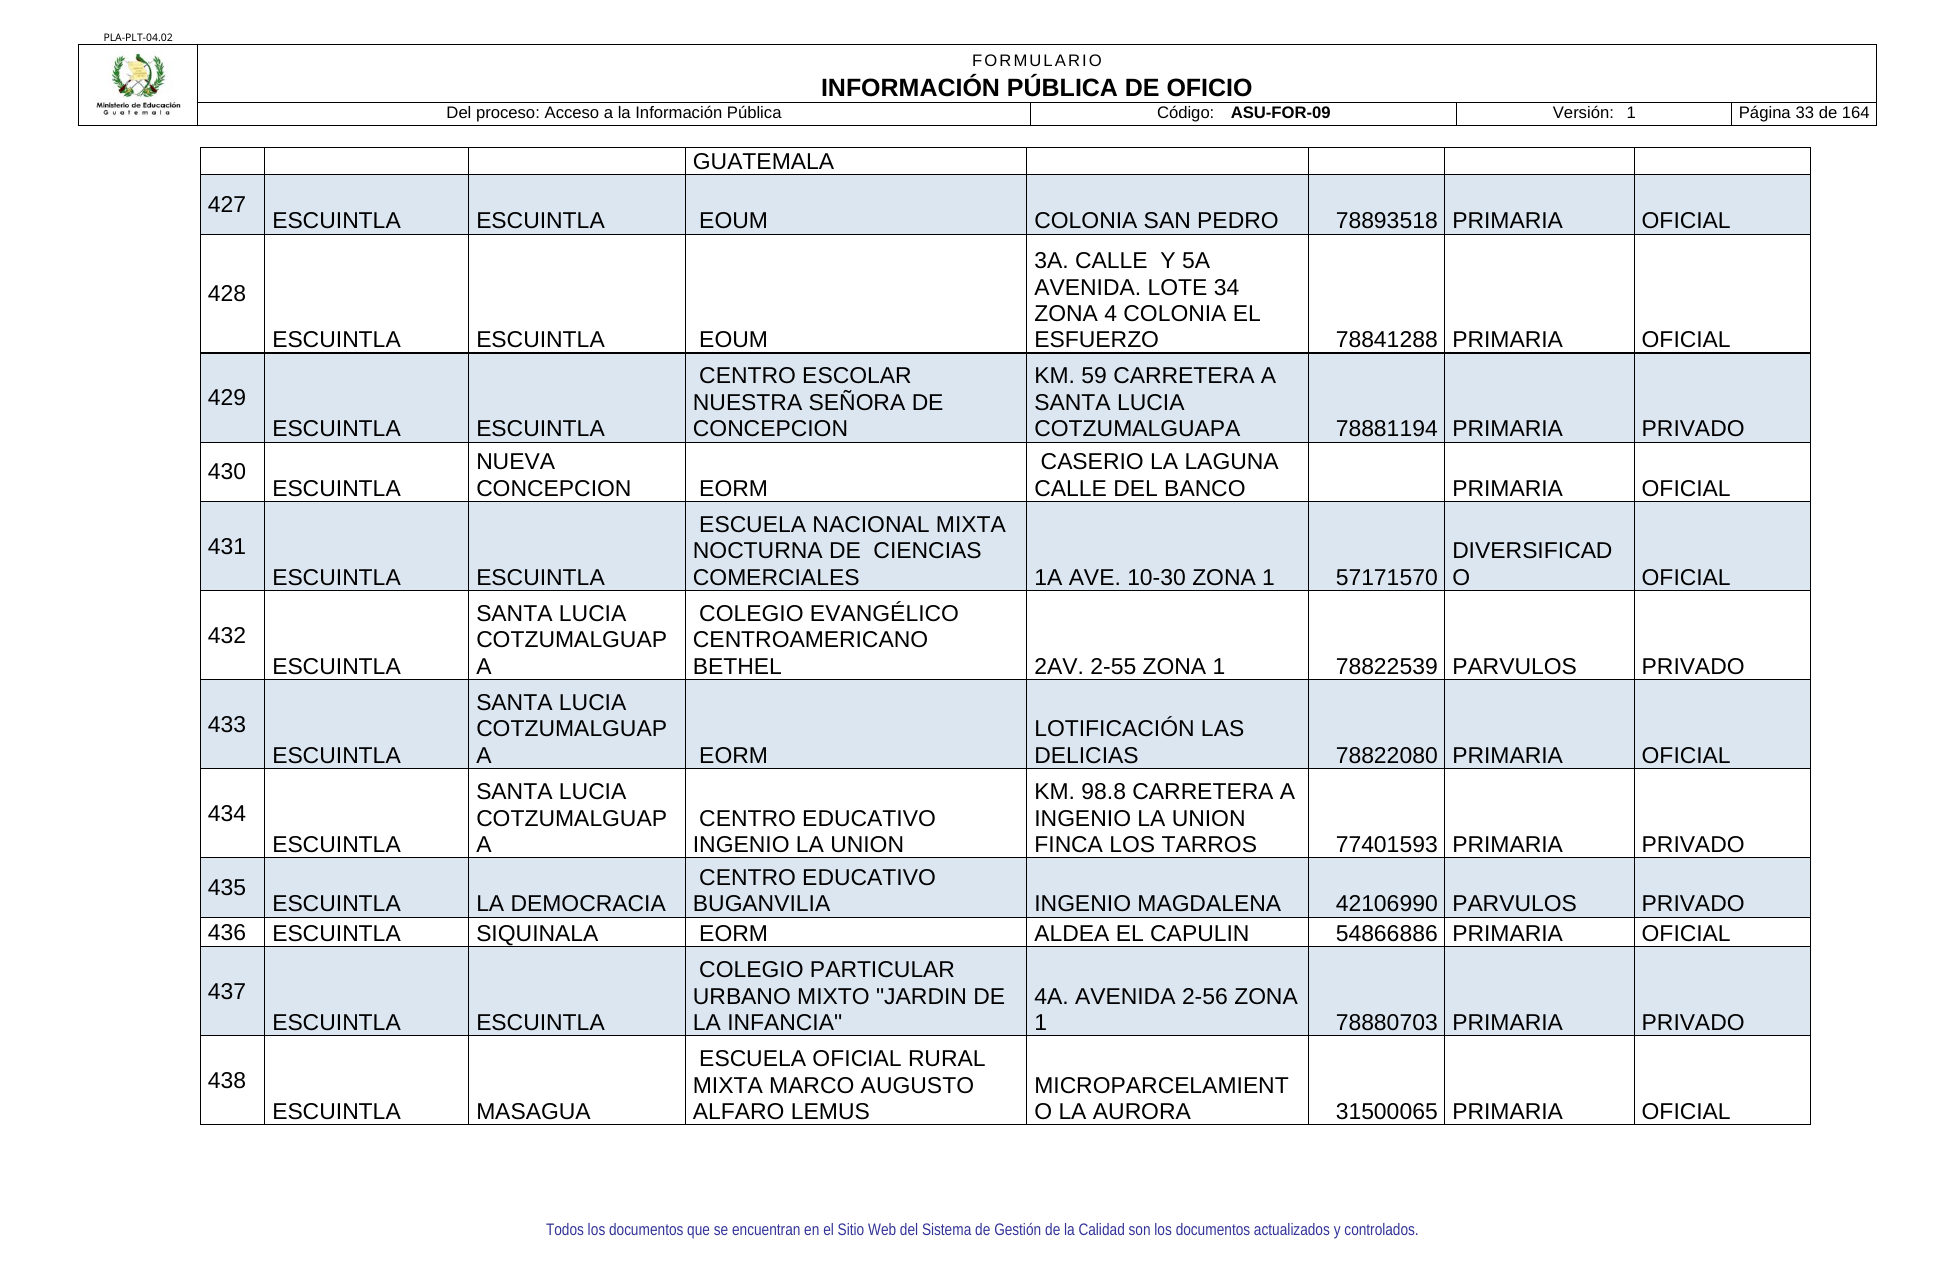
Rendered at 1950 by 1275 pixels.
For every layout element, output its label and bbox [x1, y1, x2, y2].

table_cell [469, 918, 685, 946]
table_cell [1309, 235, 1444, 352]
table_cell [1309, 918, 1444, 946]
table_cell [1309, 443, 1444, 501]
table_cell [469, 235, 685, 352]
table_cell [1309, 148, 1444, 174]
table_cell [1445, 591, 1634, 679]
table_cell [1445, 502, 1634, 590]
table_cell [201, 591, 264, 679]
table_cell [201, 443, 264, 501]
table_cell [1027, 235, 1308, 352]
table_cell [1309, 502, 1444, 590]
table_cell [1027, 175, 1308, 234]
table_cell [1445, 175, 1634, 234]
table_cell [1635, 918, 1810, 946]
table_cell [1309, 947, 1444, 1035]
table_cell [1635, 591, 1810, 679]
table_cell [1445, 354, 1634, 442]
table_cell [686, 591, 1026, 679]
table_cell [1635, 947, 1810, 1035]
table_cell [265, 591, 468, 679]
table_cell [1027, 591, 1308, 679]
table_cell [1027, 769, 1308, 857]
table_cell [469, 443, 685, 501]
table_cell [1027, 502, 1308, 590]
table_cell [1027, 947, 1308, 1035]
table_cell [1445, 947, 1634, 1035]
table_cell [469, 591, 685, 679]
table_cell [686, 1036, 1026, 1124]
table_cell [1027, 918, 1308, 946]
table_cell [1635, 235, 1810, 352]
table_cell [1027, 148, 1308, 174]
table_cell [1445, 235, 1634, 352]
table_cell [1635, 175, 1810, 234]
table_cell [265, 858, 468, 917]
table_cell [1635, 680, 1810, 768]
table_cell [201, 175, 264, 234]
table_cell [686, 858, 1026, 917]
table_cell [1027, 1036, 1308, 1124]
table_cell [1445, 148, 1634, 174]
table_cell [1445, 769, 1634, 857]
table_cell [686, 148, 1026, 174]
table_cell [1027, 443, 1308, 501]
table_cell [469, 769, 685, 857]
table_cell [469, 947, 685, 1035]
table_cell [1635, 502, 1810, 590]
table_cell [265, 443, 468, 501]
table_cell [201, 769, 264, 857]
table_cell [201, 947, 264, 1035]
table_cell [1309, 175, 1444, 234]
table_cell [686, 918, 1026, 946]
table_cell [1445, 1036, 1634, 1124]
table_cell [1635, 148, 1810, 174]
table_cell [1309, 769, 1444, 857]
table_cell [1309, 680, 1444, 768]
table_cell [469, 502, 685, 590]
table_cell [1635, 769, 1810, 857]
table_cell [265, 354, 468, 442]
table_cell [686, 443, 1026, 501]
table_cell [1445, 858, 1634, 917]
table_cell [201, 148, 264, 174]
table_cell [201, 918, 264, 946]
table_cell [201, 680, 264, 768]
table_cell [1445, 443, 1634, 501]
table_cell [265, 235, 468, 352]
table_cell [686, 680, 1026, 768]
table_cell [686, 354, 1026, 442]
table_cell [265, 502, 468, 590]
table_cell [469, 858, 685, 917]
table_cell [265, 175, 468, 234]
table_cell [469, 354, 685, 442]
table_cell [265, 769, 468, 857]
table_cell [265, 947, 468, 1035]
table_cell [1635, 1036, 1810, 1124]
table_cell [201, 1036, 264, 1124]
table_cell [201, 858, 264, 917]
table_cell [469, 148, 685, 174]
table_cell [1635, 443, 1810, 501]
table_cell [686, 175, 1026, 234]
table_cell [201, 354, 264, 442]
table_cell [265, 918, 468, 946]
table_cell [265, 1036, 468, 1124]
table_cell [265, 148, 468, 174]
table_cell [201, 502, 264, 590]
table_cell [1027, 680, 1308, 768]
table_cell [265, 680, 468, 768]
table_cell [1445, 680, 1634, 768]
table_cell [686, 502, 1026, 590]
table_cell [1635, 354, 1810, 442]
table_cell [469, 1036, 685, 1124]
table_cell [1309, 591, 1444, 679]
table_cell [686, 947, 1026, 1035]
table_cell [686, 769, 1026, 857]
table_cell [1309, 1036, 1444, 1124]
picture [95, 51, 181, 117]
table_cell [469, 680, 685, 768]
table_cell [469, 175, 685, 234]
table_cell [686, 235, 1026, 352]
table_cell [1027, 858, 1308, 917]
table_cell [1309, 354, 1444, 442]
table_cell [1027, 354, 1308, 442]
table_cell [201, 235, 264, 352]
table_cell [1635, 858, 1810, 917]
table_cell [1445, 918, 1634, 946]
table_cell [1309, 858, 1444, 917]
